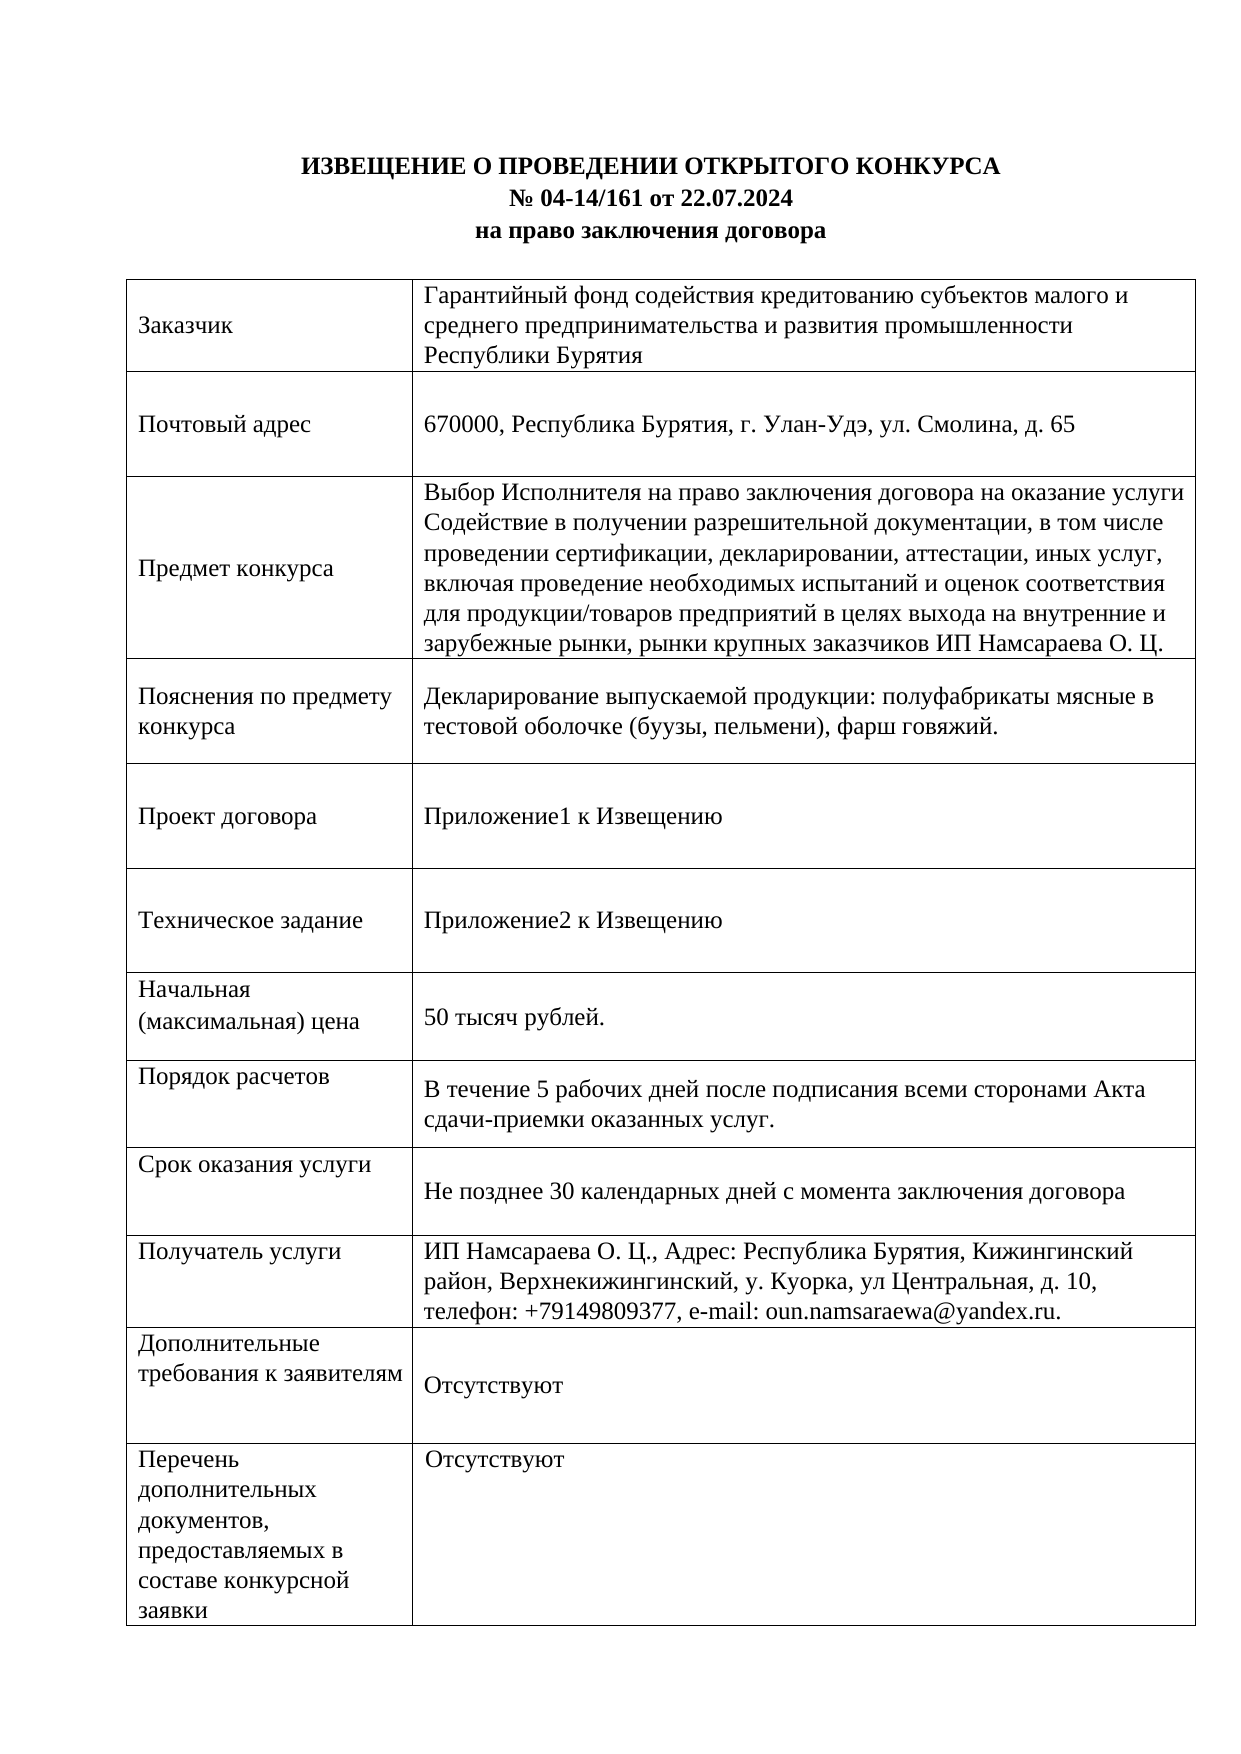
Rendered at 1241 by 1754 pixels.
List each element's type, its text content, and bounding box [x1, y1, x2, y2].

table_cell Не позднее 30 календарных дней с момента заключения договора [413, 1148, 1195, 1234]
table_cell Почтовый адрес [127, 372, 412, 476]
table_cell В течение 5 рабочих дней после подписания всеми сторонами Акта сдачи-приемки оказанных услуг. [413, 1061, 1195, 1147]
table_cell 50 тысяч рублей. [413, 973, 1195, 1059]
table_cell Декларирование выпускаемой продукции: полуфабрикаты мясные в тестовой оболочке (буузы, пельмени), фарш говяжий. [413, 659, 1195, 763]
table_cell Начальная (максимальная) цена [127, 973, 412, 1059]
table_cell Проект договора [127, 764, 412, 867]
table_cell Отсутствуют [413, 1328, 1195, 1443]
table_cell Получатель услуги [127, 1236, 412, 1327]
table_cell Предмет конкурса [127, 477, 412, 658]
table_cell ИП Намсараева О. Ц., Адрес: Республика Бурятия, Кижингинский район, Верхнекижингинский, у. Куорка, ул Центральная, д. 10, телефон: +79149809377, e-mail: oun.namsaraewa@yandex.ru. [413, 1236, 1195, 1327]
text на право заключения договора [177, 215, 1124, 243]
table_cell 670000, Республика Бурятия, г. Улан-Удэ, ул. Смолина, д. 65 [413, 372, 1195, 476]
table_cell Приложение1 к Извещению [413, 764, 1195, 867]
table_cell Перечень дополнительных документов, предоставляемых в составе конкурсной заявки [127, 1444, 412, 1625]
text ИЗВЕЩЕНИЕ О ПРОВЕДЕНИИ ОТКРЫТОГО КОНКУРСА [177, 151, 1124, 179]
table_cell Выбор Исполнителя на право заключения договора на оказание услуги Содействие в получении разрешительной документации, в том числе проведении сертификации, декларировании, аттестации, иных услуг, включая проведение необходимых испытаний и оценок соответствия для продукции/товаров предприятий в целях выхода на внутренние и зарубежные рынки, рынки крупных заказчиков ИП Намсараева О. Ц. [413, 477, 1195, 658]
table_header Гарантийный фонд содействия кредитованию субъектов малого и среднего предпринимательства и развития промышленности Республики Бурятия [413, 280, 1195, 371]
text № 04-14/161 от 22.07.2024 [177, 183, 1124, 211]
table_cell Дополнительные требования к заявителям [127, 1328, 412, 1443]
table_cell Приложение2 к Извещению [413, 869, 1195, 972]
table_cell Отсутствуют [413, 1444, 1195, 1625]
table_cell Срок оказания услуги [127, 1148, 412, 1234]
table_cell Пояснения по предмету конкурса [127, 659, 412, 763]
table_cell Порядок расчетов [127, 1061, 412, 1147]
table_cell Техническое задание [127, 869, 412, 972]
table_header Заказчик [127, 280, 412, 371]
